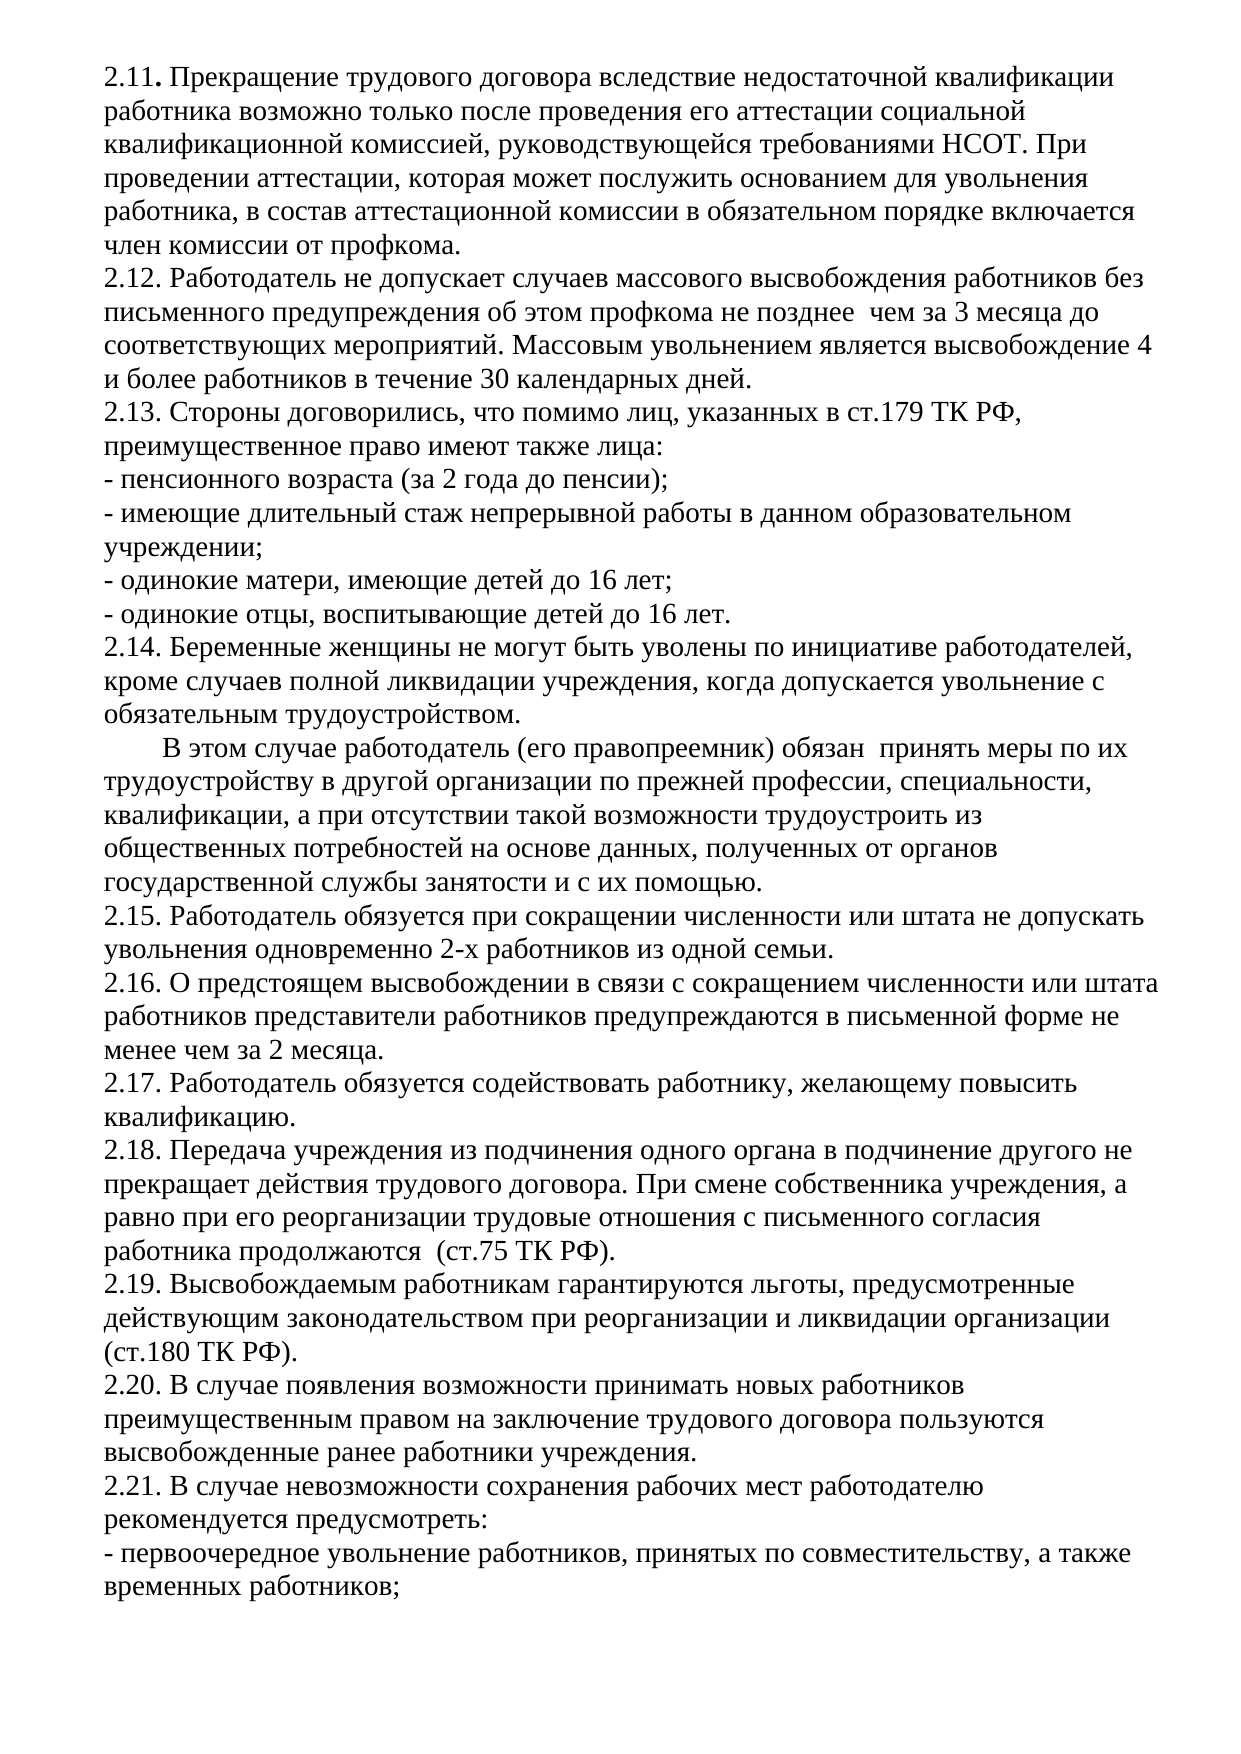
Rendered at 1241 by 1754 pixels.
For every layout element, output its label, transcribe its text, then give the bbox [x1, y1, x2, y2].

subtitle 2.11. Прекращение трудового договора вследствие недостаточной квалификации работника возможно только после проведения его аттестации социальной квалификационной комиссией, руководствующейся требованиями НСОТ. При проведении аттестации, которая может послужить основанием для увольнения работника, в состав аттестационной комиссии в обязательном порядке включается член комиссии от профкома. [103, 59, 1167, 260]
subtitle - первоочередное увольнение работников, принятых по совместительству, а также временных работников; [103, 1535, 1167, 1602]
subtitle - пенсионного возраста (за 2 года до пенсии); [103, 462, 1167, 495]
subtitle 2.17. Работодатель обязуется содействовать работнику, желающему повысить квалификацию. [103, 1065, 1167, 1132]
subtitle 2.13. Стороны договорились, что помимо лиц, указанных в ст.179 ТК РФ, преимущественное право имеют также лица: [103, 394, 1167, 462]
subtitle 2.12. Работодатель не допускает случаев массового высвобождения работников без письменного предупреждения об этом профкома не позднее чем за 3 месяца до соответствующих мероприятий. Массовым увольнением является высвобождение 4 и более работников в течение 30 календарных дней. [103, 260, 1167, 394]
subtitle В этом случае работодатель (его правопреемник) обязан принять меры по их трудоустройству в другой организации по прежней профессии, специальности, квалификации, а при отсутствии такой возможности трудоустроить из общественных потребностей на основе данных, полученных от органов государственной службы занятости и с их помощью. [103, 730, 1167, 898]
subtitle - одинокие матери, имеющие детей до 16 лет; [103, 562, 1167, 596]
subtitle 2.16. О предстоящем высвобождении в связи с сокращением численности или штата работников представители работников предупреждаются в письменной форме не менее чем за 2 месяца. [103, 965, 1167, 1065]
subtitle 2.14. Беременные женщины не могут быть уволены по инициативе работодателей, кроме случаев полной ликвидации учреждения, когда допускается увольнение с обязательным трудоустройством. [103, 629, 1167, 730]
subtitle 2.19. Высвобождаемым работникам гарантируются льготы, предусмотренные действующим законодательством при реорганизации и ликвидации организации (ст.180 ТК РФ). [103, 1267, 1167, 1367]
subtitle 2.18. Передача учреждения из подчинения одного органа в подчинение другого не прекращает действия трудового договора. При смене собственника учреждения, а равно при его реорганизации трудовые отношения с письменного согласия работника продолжаются (ст.75 ТК РФ). [103, 1132, 1167, 1267]
subtitle 2.21. В случае невозможности сохранения рабочих мест работодателю рекомендуется предусмотреть: [103, 1468, 1167, 1535]
subtitle 2.20. В случае появления возможности принимать новых работников преимущественным правом на заключение трудового договора пользуются высвобожденные ранее работники учреждения. [103, 1367, 1167, 1468]
subtitle - имеющие длительный стаж непрерывной работы в данном образовательном учреждении; [103, 495, 1167, 562]
subtitle - одинокие отцы, воспитывающие детей до 16 лет. [103, 596, 1167, 629]
subtitle 2.15. Работодатель обязуется при сокращении численности или штата не допускать увольнения одновременно 2-х работников из одной семьи. [103, 898, 1167, 965]
